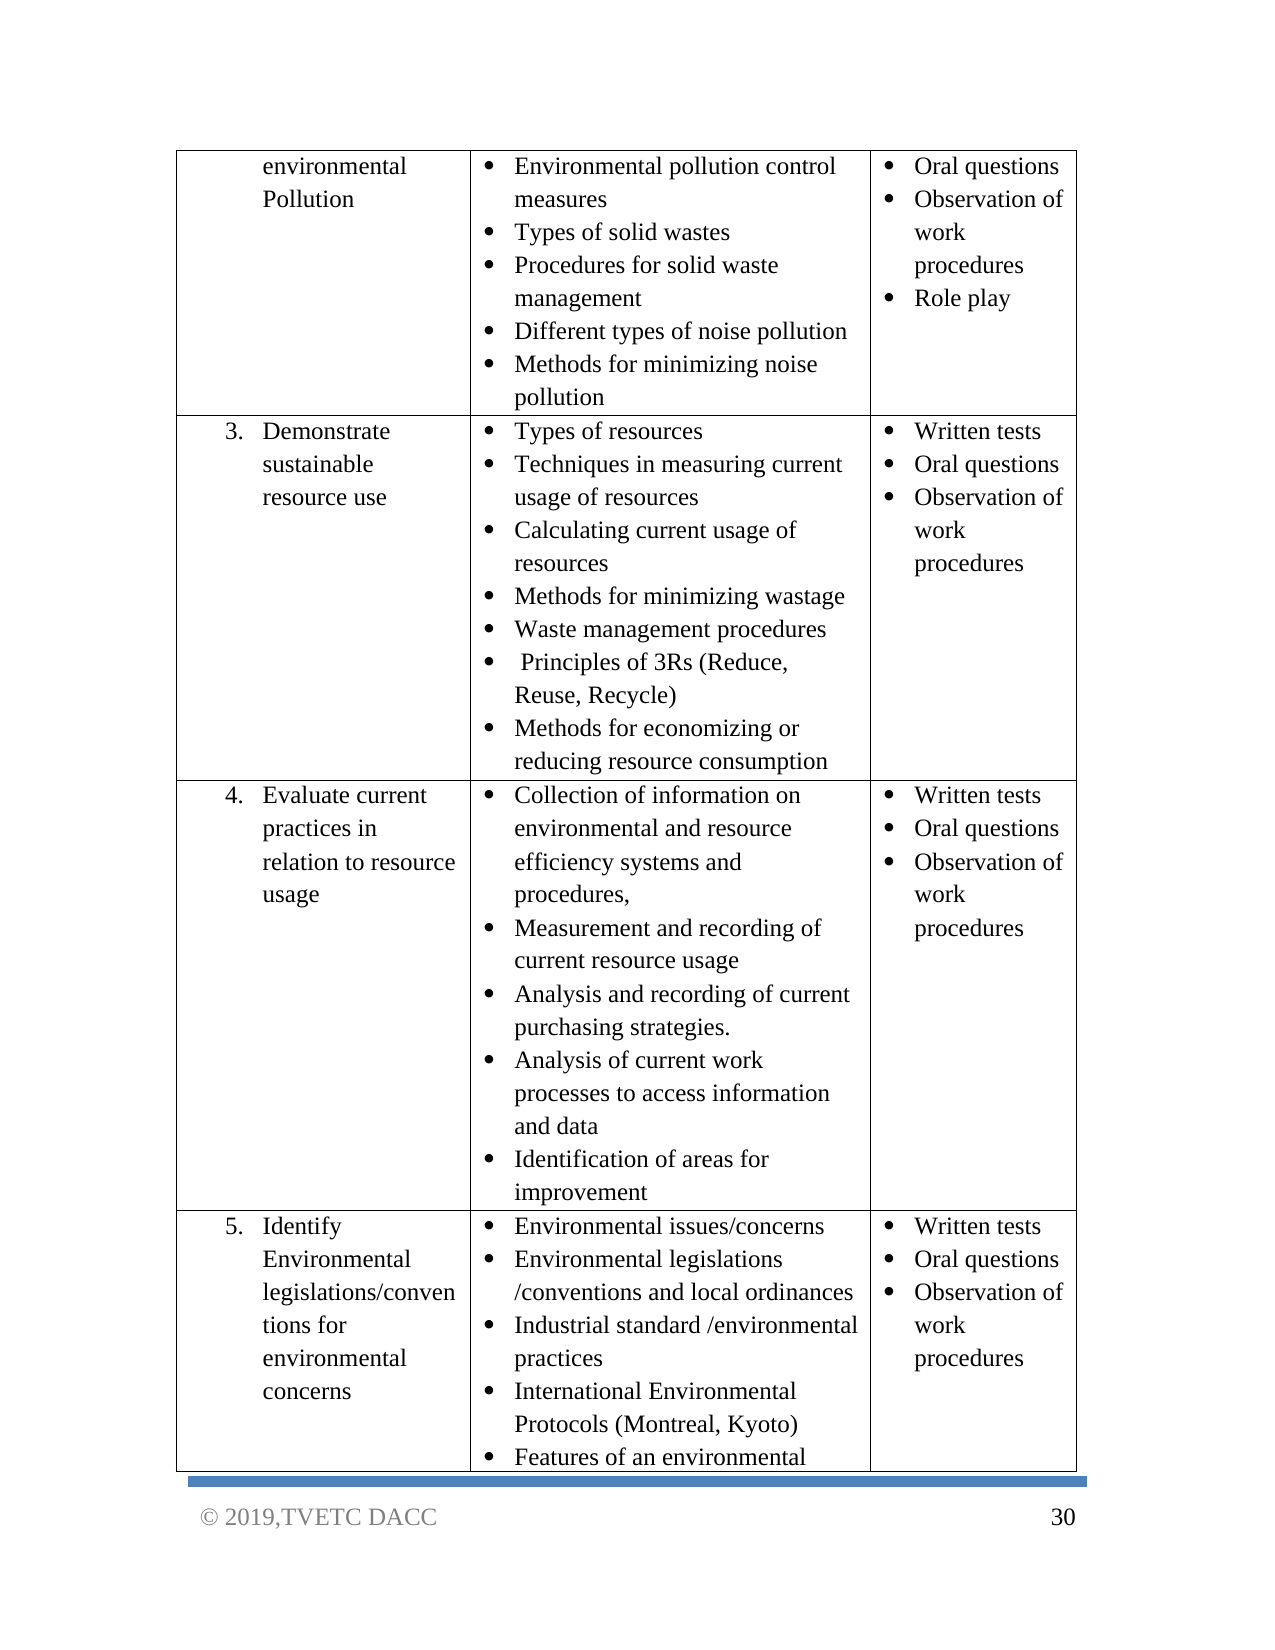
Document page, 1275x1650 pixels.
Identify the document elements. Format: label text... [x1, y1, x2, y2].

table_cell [471, 151, 870, 415]
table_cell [871, 151, 1076, 415]
table_cell Demonstrate sustainable resource use [177, 416, 470, 779]
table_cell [177, 151, 470, 415]
table_cell Evaluate current practices in relation to resource usage [177, 781, 470, 1210]
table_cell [471, 1211, 870, 1471]
table_cell Types of resources Techniques in measuring current usage of resources Calculating current usage of resources Methods for minimizing wastage Waste management procedures Principles of 3Rs (Reduce, Reuse, Recycle) Methods for economizing or reducing resource consumption [471, 416, 870, 779]
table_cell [177, 1211, 470, 1471]
table_cell Collection of information on environmental and resource efficiency systems and procedures, Measurement and recording of current resource usage Analysis and recording of current purchasing strategies. Analysis of current work processes to access information and data Identification of areas for improvement [471, 781, 870, 1210]
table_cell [871, 1211, 1076, 1471]
table_cell Written tests Oral questions Observation of work procedures [871, 416, 1076, 779]
table_cell Written tests Oral questions Observation of work procedures [871, 781, 1076, 1210]
